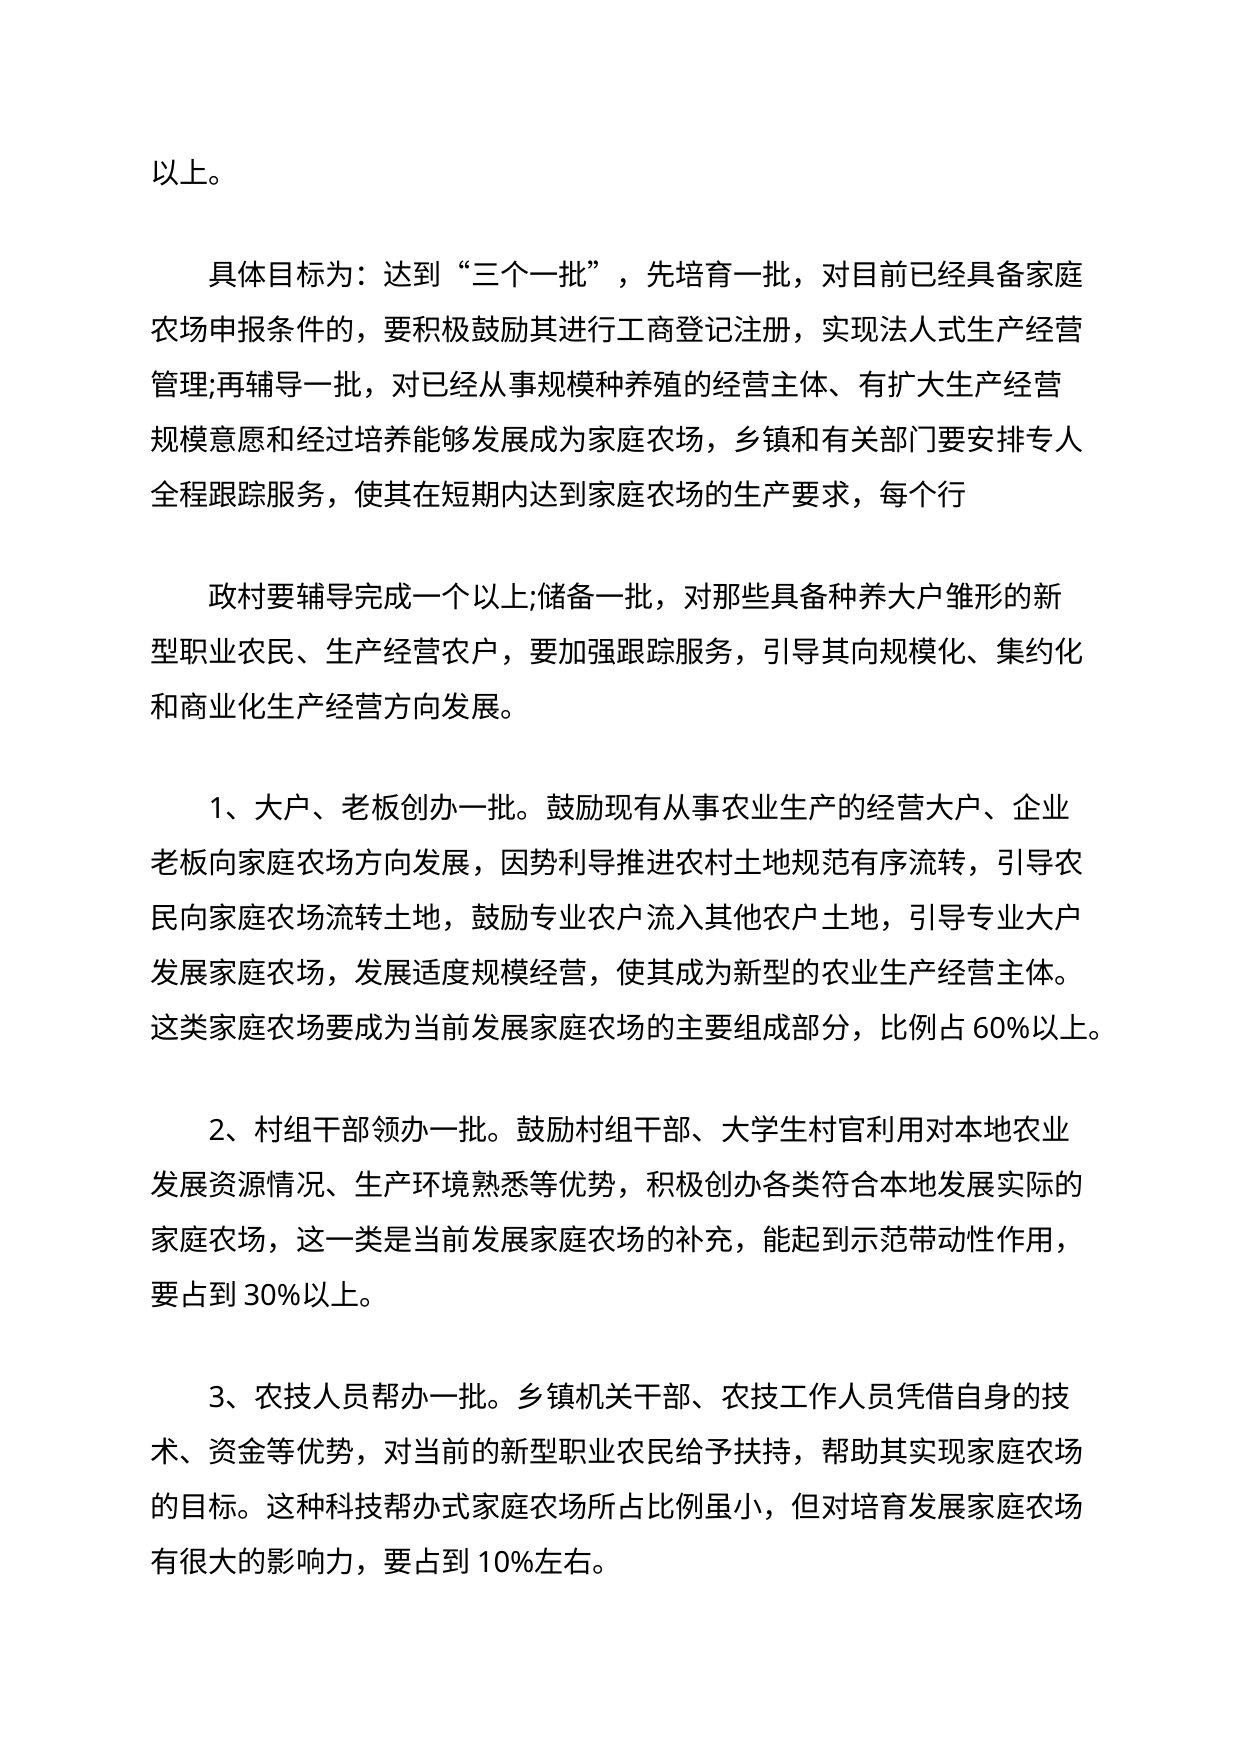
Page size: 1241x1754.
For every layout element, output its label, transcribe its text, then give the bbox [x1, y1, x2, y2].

text 1、大户、老板创办一批。鼓励现有从事农业生产的经营大户、企业老板向家庭农场方向发展，因势利导推进农村土地规范有序流转，引导农民向家庭农场流转土地，鼓励专业农户流入其他农户土地，引导专业大户发展家庭农场，发展适度规模经营，使其成为新型的农业生产经营主体。这类家庭农场要成为当前发展家庭农场的主要组成部分，比例占60%以上。 [150, 785, 1090, 1047]
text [150, 150, 1090, 192]
text 政村要辅导完成一个以上;储备一批，对那些具备种养大户雏形的新型职业农民、生产经营农户，要加强跟踪服务，引导其向规模化、集约化和商业化生产经营方向发展。 [150, 573, 1090, 725]
text 3、农技人员帮办一批。乡镇机关干部、农技工作人员凭借自身的技术、资金等优势，对当前的新型职业农民给予扶持，帮助其实现家庭农场的目标。这种科技帮办式家庭农场所占比例虽小，但对培育发展家庭农场有很大的影响力，要占到10%左右。 [150, 1373, 1090, 1581]
text 2、村组干部领办一批。鼓励村组干部、大学生村官利用对本地农业发展资源情况、生产环境熟悉等优势，积极创办各类符合本地发展实际的家庭农场，这一类是当前发展家庭农场的补充，能起到示范带动性作用，要占到30%以上。 [150, 1107, 1090, 1314]
text 具体目标为：达到“三个一批”，先培育一批，对目前已经具备家庭农场申报条件的，要积极鼓励其进行工商登记注册，实现法人式生产经营管理;再辅导一批，对已经从事规模种养殖的经营主体、有扩大生产经营规模意愿和经过培养能够发展成为家庭农场，乡镇和有关部门要安排专人全程跟踪服务，使其在短期内达到家庭农场的生产要求，每个行 [150, 252, 1090, 514]
